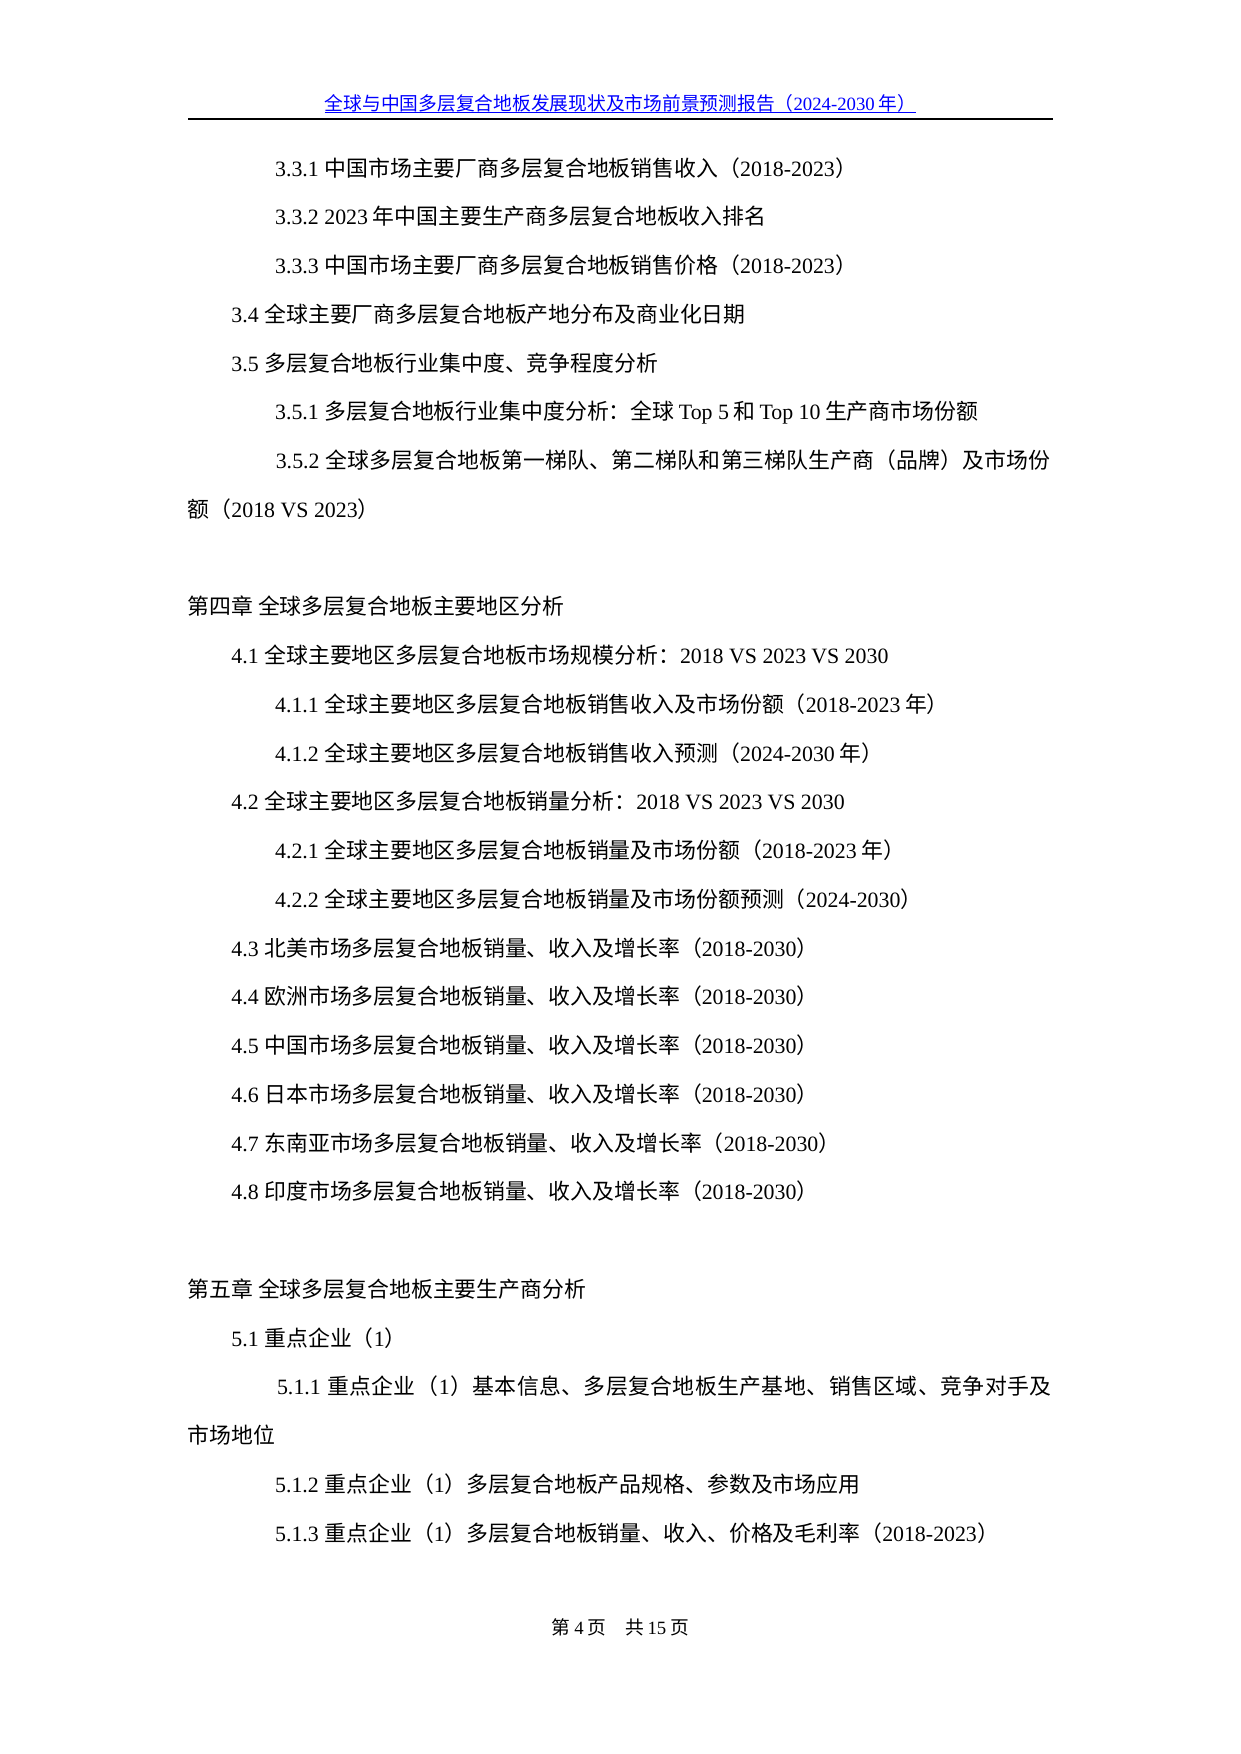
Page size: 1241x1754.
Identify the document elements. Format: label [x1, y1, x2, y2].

text [187, 150, 1053, 1548]
